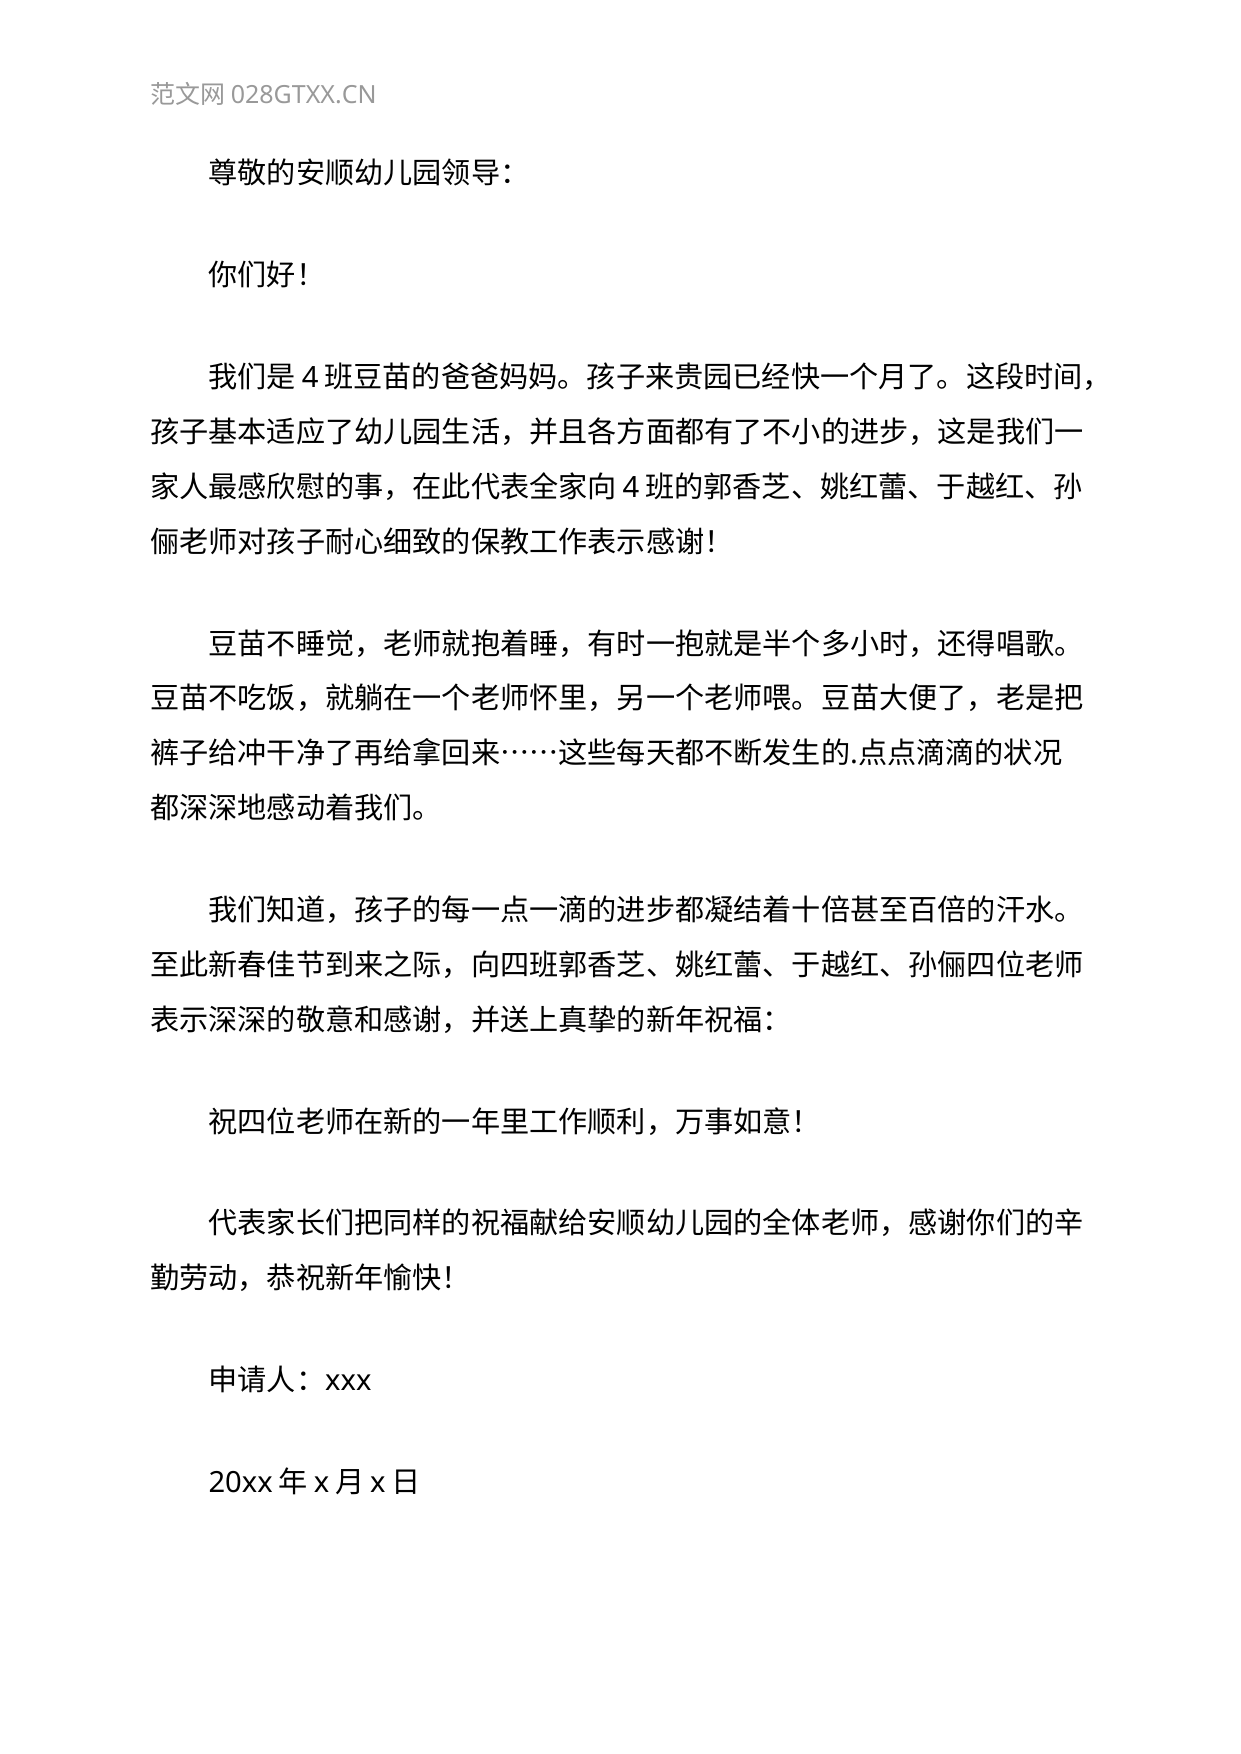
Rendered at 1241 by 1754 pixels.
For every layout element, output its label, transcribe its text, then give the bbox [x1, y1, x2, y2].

text 我们是4班豆苗的爸爸妈妈。孩子来贵园已经快一个月了。这段时间，孩子基本适应了幼儿园生活，并且各方面都有了不小的进步，这是我们一家人最感欣慰的事，在此代表全家向4班的郭香芝、姚红蕾、于越红、孙俪老师对孩子耐心细致的保教工作表示感谢！ [150, 353, 1090, 561]
text 祝四位老师在新的一年里工作顺利，万事如意！ [150, 1098, 1090, 1141]
text 申请人：xxx [150, 1357, 1090, 1399]
text 尊敬的安顺幼儿园领导： [150, 150, 1090, 192]
text 我们知道，孩子的每一点一滴的进步都凝结着十倍甚至百倍的汗水。至此新春佳节到来之际，向四班郭香芝、姚红蕾、于越红、孙俪四位老师表示深深的敬意和感谢，并送上真挚的新年祝福： [150, 887, 1090, 1039]
text 20xx年x月x日 [150, 1459, 1090, 1501]
text 代表家长们把同样的祝福献给安顺幼儿园的全体老师，感谢你们的辛勤劳动，恭祝新年愉快！ [150, 1200, 1090, 1297]
text 你们好！ [150, 252, 1090, 294]
text 豆苗不睡觉，老师就抱着睡，有时一抱就是半个多小时，还得唱歌。豆苗不吃饭，就躺在一个老师怀里，另一个老师喂。豆苗大便了，老是把裤子给冲干净了再给拿回来……这些每天都不断发生的.点点滴滴的状况都深深地感动着我们。 [150, 620, 1090, 827]
